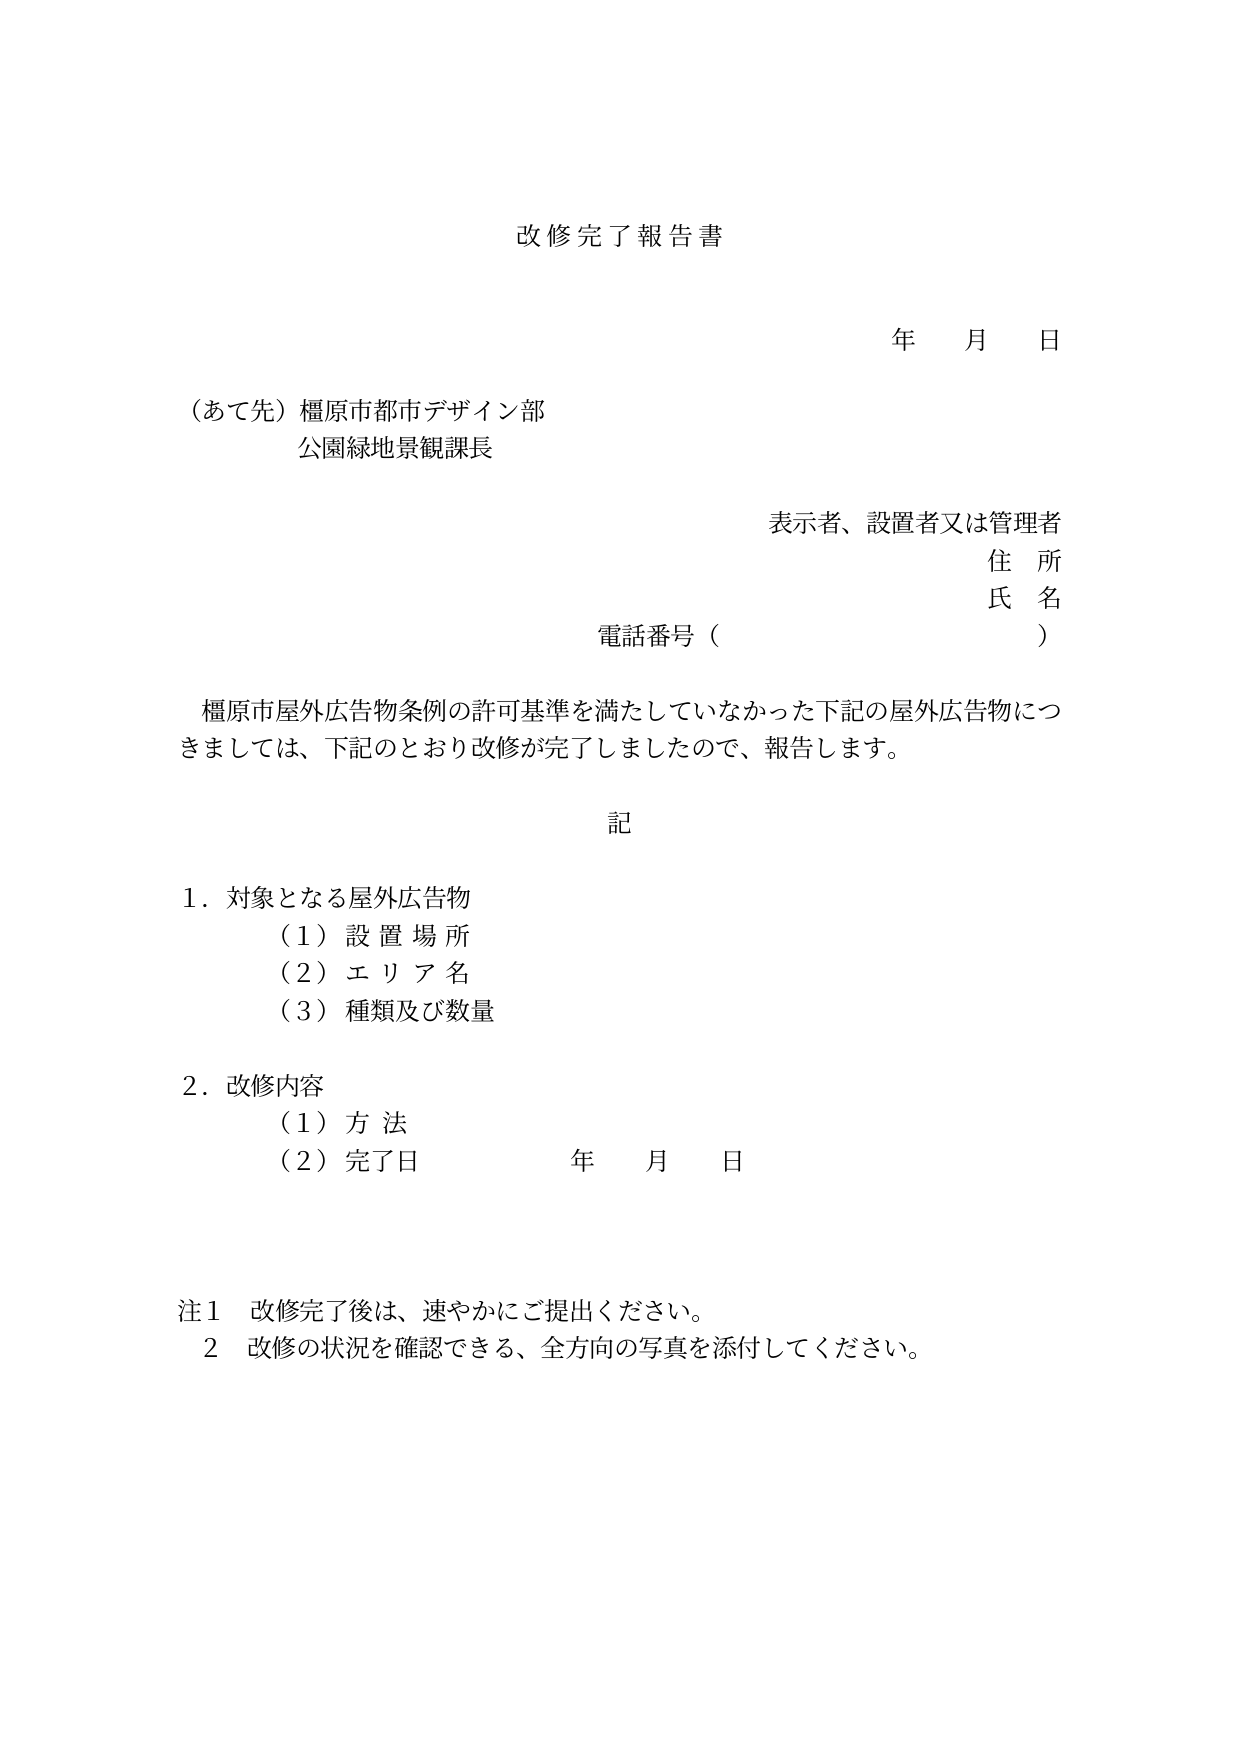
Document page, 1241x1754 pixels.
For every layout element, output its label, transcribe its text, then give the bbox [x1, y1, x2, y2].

text 氏名 [177, 578, 1063, 616]
list 種類及び数量 [266, 991, 1063, 1028]
text ２ 改修の状況を確認できる、全方向の写真を添付してください。 [177, 1328, 1063, 1366]
text 住所 [177, 541, 1063, 578]
text 公園緑地景観課長 [177, 428, 1063, 466]
text ２．改修内容 [177, 1066, 1063, 1103]
list エリア名 [266, 953, 1063, 991]
text （あて先）橿原市都市デザイン部 [177, 391, 1063, 428]
text 改 修 完 了 報 告 書 [177, 217, 1063, 253]
text 電話番号（ ） [177, 616, 1063, 653]
text 橿原市屋外広告物条例の許可基準を満たしていなかった下記の屋外広告物につきましては、下記のとおり改修が完了しましたので、報告します。 [177, 691, 1063, 766]
text 年 月 日 [177, 321, 1063, 357]
list 方法 [266, 1103, 1063, 1141]
text 記 [177, 803, 1063, 841]
list 完了日 年 月 日 [266, 1141, 1063, 1178]
text １．対象となる屋外広告物 [177, 878, 1063, 916]
list 設置場所 [266, 916, 1063, 953]
text 表示者、設置者又は管理者 [177, 503, 1063, 541]
text 注１ 改修完了後は、速やかにご提出ください。 [177, 1291, 1063, 1328]
